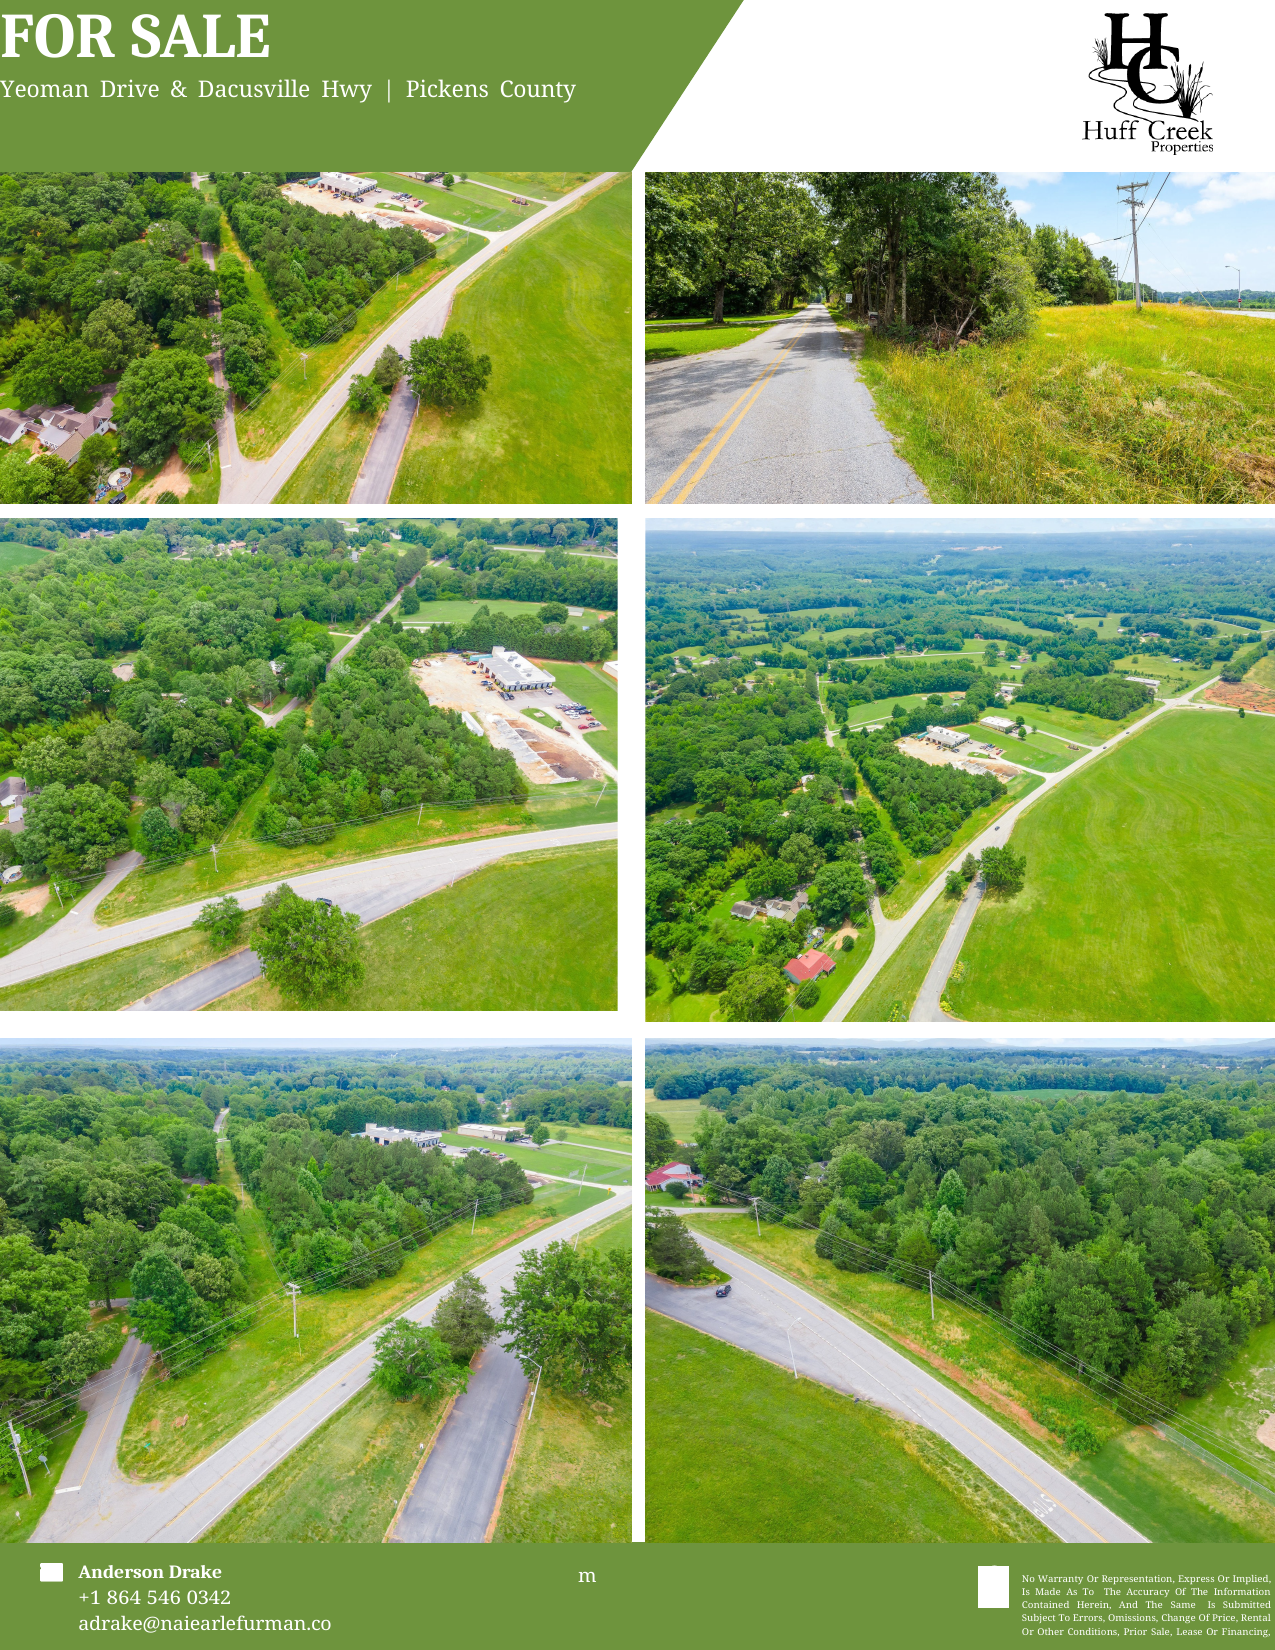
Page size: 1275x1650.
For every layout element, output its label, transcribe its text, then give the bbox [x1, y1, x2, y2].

picture [645, 1038, 1275, 1543]
picture [0, 172, 632, 504]
picture [1082, 13, 1213, 155]
picture [0, 1038, 632, 1543]
picture [645, 518, 1275, 1022]
text adrake@naiearlefurman.com [78, 1610, 340, 1636]
text +1 864 546 0342 [78, 1584, 340, 1609]
text adrake@naiearlefurman.com [578, 1562, 879, 1587]
picture [40, 1563, 63, 1582]
picture [978, 1565, 1010, 1608]
picture [0, 518, 618, 1011]
picture [645, 172, 1275, 504]
text Anderson Drake [78, 1562, 340, 1583]
